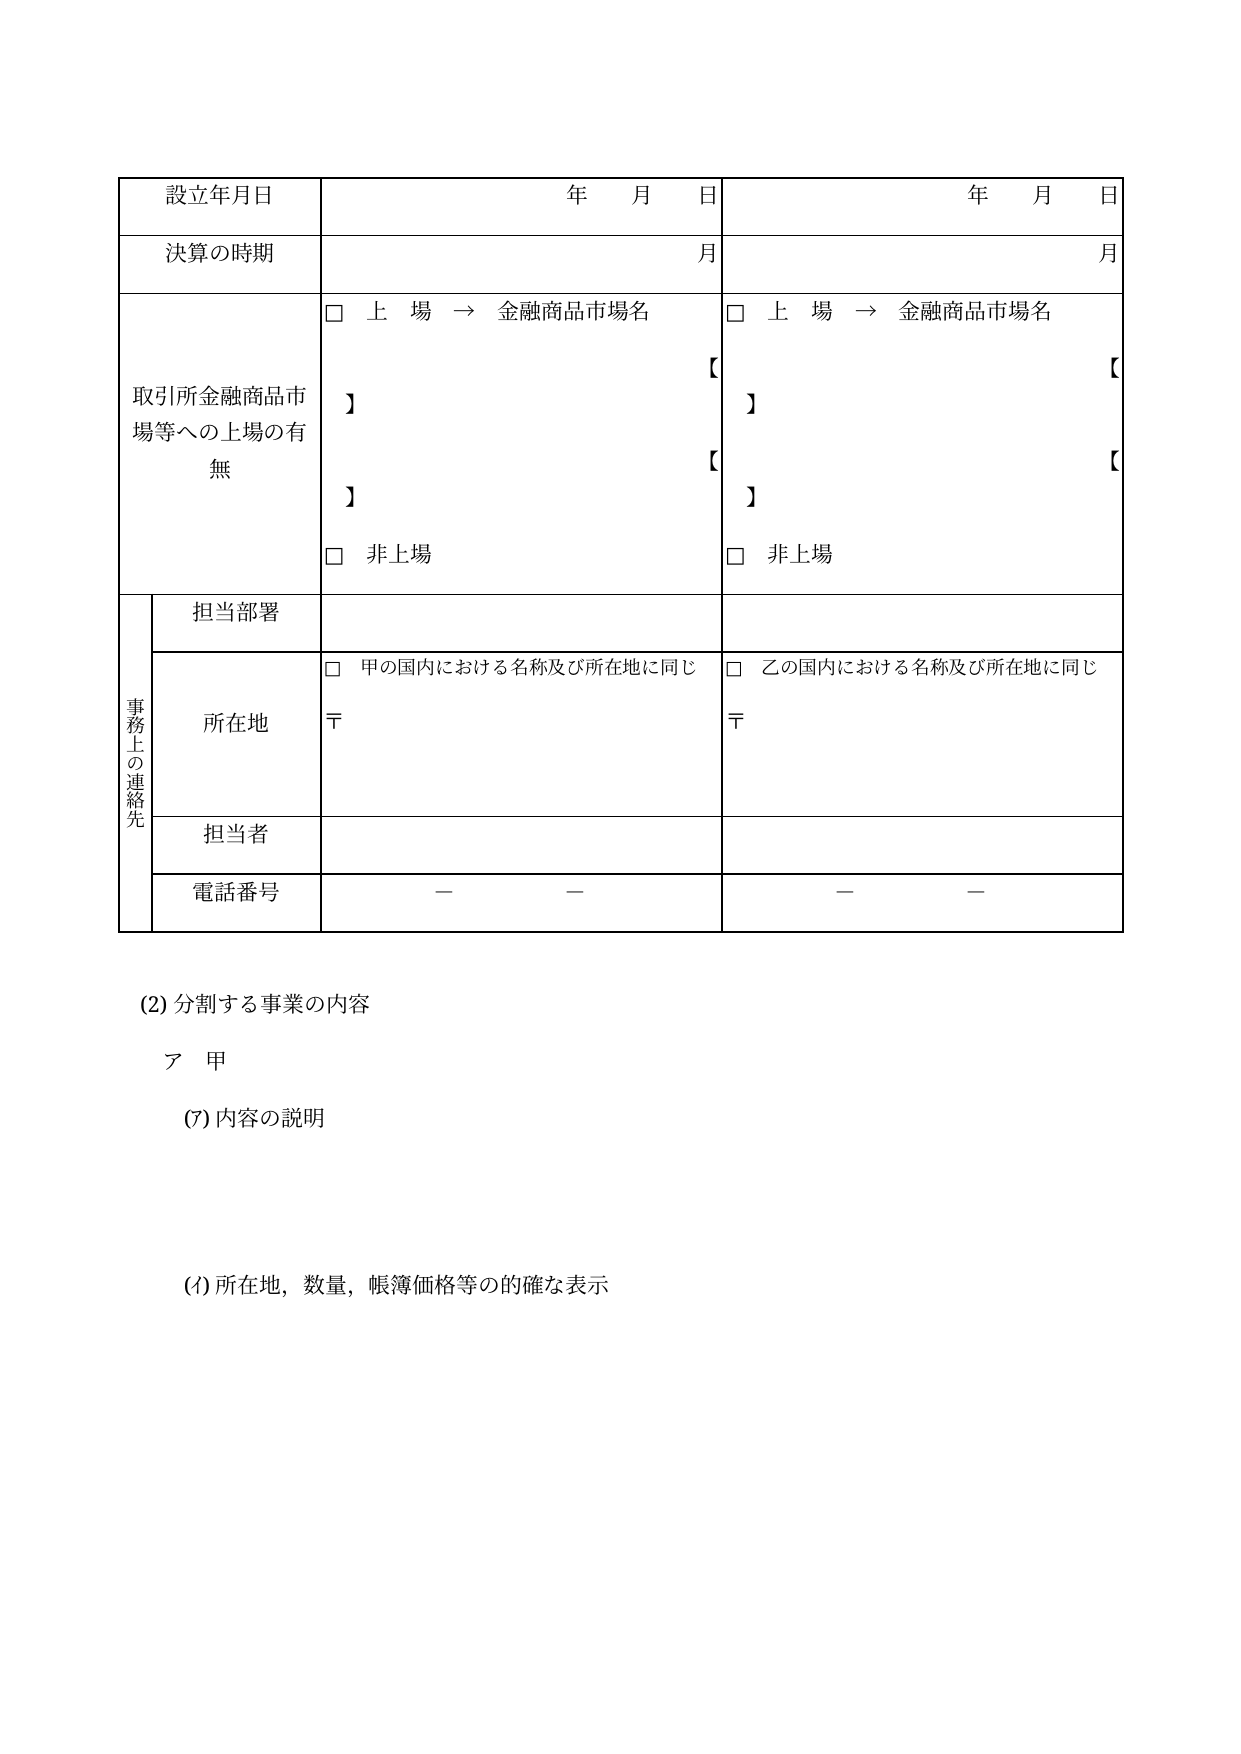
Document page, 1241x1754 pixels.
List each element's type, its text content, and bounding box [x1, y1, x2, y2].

table_cell 月 [723, 236, 1122, 292]
text (ｲ) 所在地，数量，帳簿価格等の的確な表示 [118, 1269, 1122, 1300]
table_cell 担当部署 [153, 595, 320, 651]
table_cell □ 乙の国内における名称及び所在地に同じ 〒 [723, 653, 1122, 816]
text (2) 分割する事業の内容 [118, 987, 1122, 1019]
table_cell 担当者 [153, 817, 320, 873]
table_cell 電話番号 [153, 875, 320, 931]
table_cell [723, 595, 1122, 651]
table_cell 決算の時期 [120, 236, 320, 292]
table_cell 年 月 日 [322, 179, 721, 235]
table_cell 設立年月日 [120, 179, 320, 235]
table_cell □ 上 場 → 金融商品市場名 【 】 【 】 □ 非上場 [322, 294, 721, 593]
table_cell 事務上の連絡先 [120, 595, 151, 931]
table_cell □ 上 場 → 金融商品市場名 【 】 【 】 □ 非上場 [723, 294, 1122, 593]
table_cell － － [322, 875, 721, 931]
table_cell － － [723, 875, 1122, 931]
table_cell □ 甲の国内における名称及び所在地に同じ 〒 [322, 653, 721, 816]
table_cell 取引所金融商品市場等への上場の有無 [120, 294, 320, 593]
text ア 甲 [118, 1044, 1122, 1076]
table_cell 年 月 日 [723, 179, 1122, 235]
table_cell [322, 595, 721, 651]
text (ｱ) 内容の説明 [118, 1102, 1122, 1133]
table_cell 所在地 [153, 653, 320, 816]
table_cell 月 [322, 236, 721, 292]
table_cell [322, 817, 721, 873]
table_cell [723, 817, 1122, 873]
